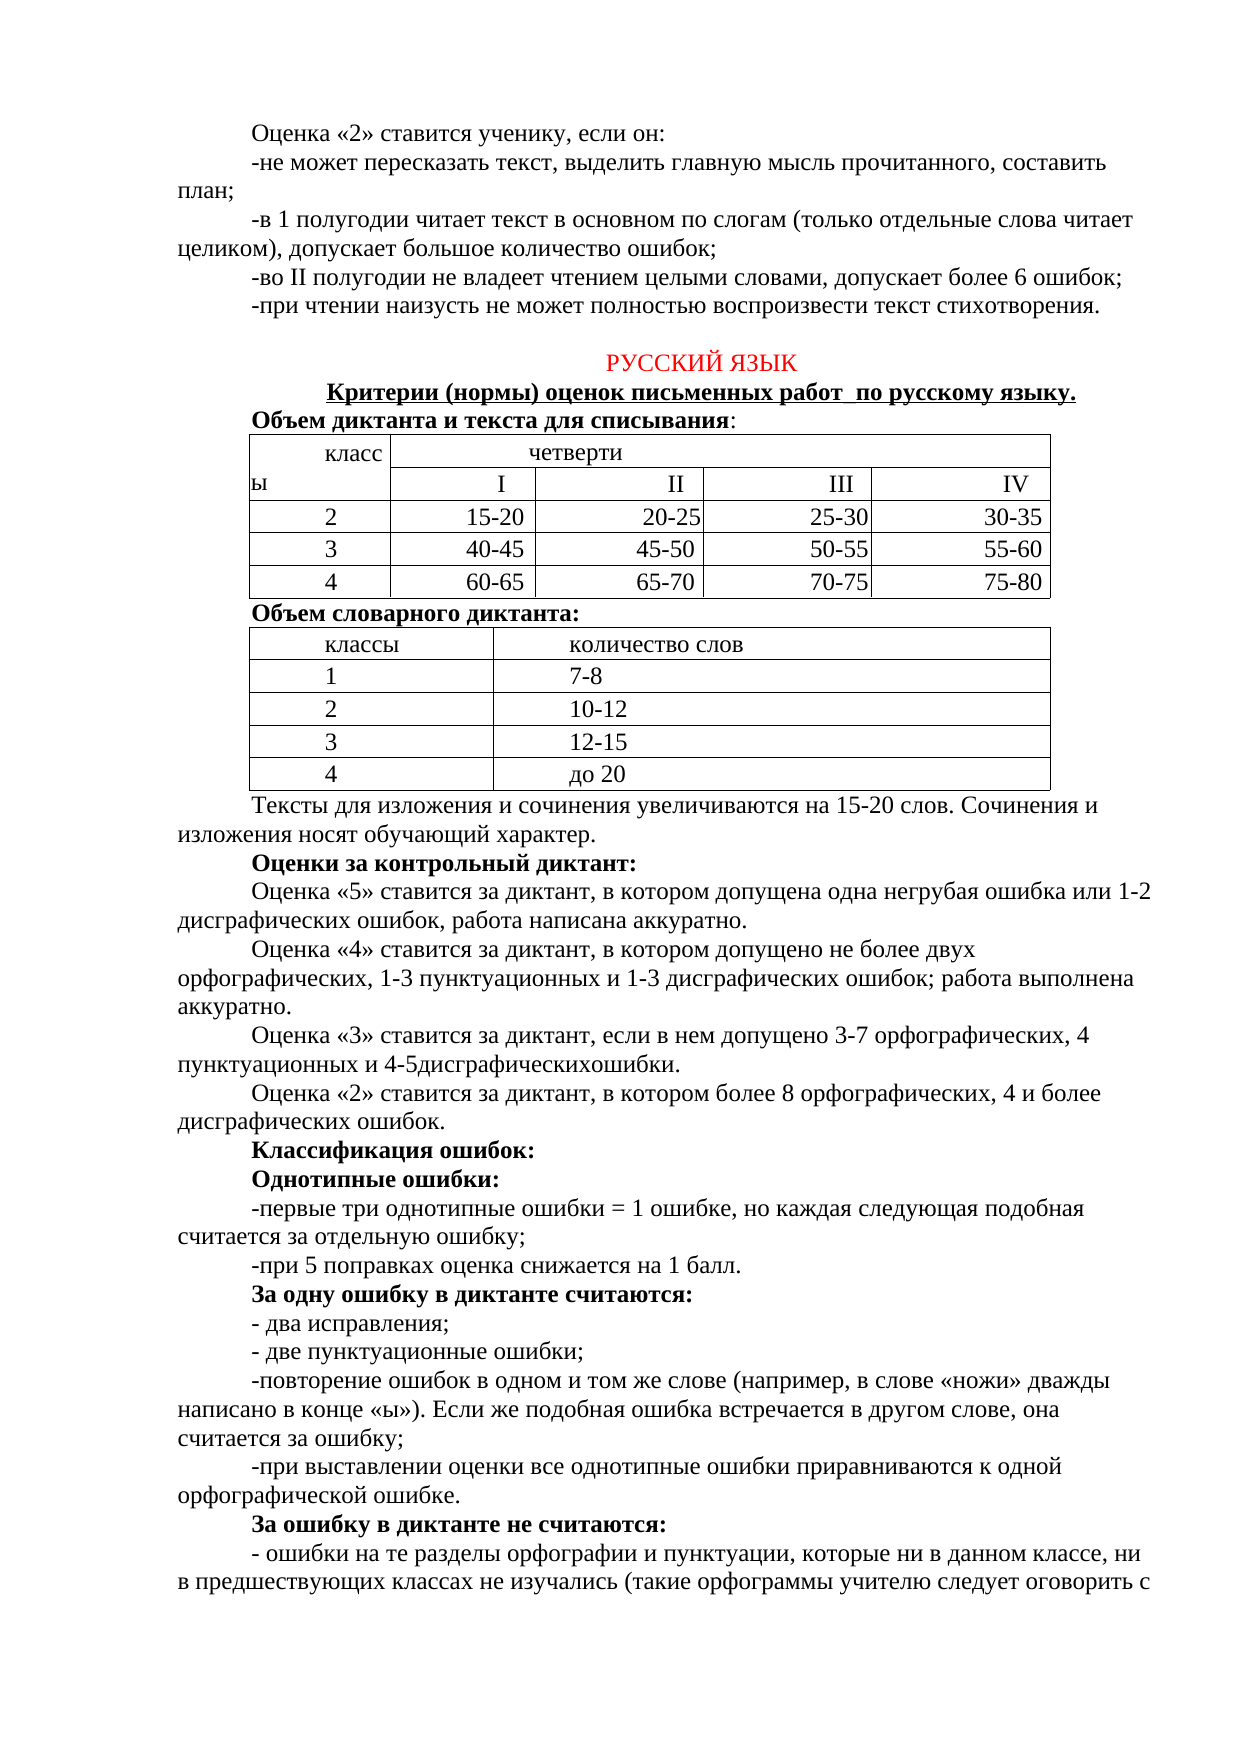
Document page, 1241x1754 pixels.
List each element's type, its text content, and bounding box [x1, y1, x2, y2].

table_cell 4 [250, 566, 390, 597]
text За ошибку в диктанте не считаются: [177, 1509, 1152, 1538]
text - две пунктуационные ошибки; [177, 1336, 1152, 1365]
text Объем диктанта и текста для списывания: [177, 406, 1152, 434]
text -повторение ошибок в одном и том же слове (например, в слове «ножи» дважды написано в конце «ы»). Если же подобная ошибка встречается в другом слове, она считается за ошибку; [177, 1365, 1152, 1451]
text Объем словарного диктанта: [177, 598, 1152, 627]
table_header четверти [391, 435, 1050, 467]
text Тексты для изложения и сочинения увеличиваются на 15-20 слов. Сочинения и изложения носят обучающий характер. [177, 790, 1152, 848]
text Оценка «2» ставится за диктант, в котором более 8 орфографических, 4 и более дисграфических ошибок. [177, 1078, 1152, 1135]
table_cell 20-25 [536, 501, 703, 532]
text Оценки за контрольный диктант: [177, 848, 1152, 876]
table_cell 70-75 [704, 566, 871, 597]
table_cell I [391, 468, 535, 499]
table_header классы [250, 628, 493, 659]
table_cell 7-8 [494, 660, 1050, 692]
table_cell 15-20 [391, 501, 535, 532]
text Оценка «3» ставится за диктант, если в нем допущено 3-7 орфографических, 4 пунктуационных и 4-5дисграфическихошибки. [177, 1020, 1152, 1078]
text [177, 1538, 1152, 1595]
table_cell 40-45 [391, 533, 535, 565]
table_cell 50-55 [704, 533, 871, 565]
table_cell 4 [250, 758, 493, 790]
text - два исправления; [177, 1308, 1152, 1336]
table_cell 30-35 [872, 501, 1050, 532]
table_cell III [704, 468, 871, 499]
table_cell 60-65 [391, 566, 535, 597]
text За одну ошибку в диктанте считаются: [177, 1279, 1152, 1308]
text -при выставлении оценки все однотипные ошибки приравниваются к одной орфографической ошибке. [177, 1451, 1152, 1509]
text -во II полугодии не владеет чтением целыми словами, допускает более 6 ошибок; [177, 262, 1152, 291]
text Классификация ошибок: [177, 1135, 1152, 1164]
text Оценка «4» ставится за диктант, в котором допущено не более двух орфографических, 1-3 пунктуационных и 1-3 дисграфических ошибок; работа выполнена аккуратно. [177, 934, 1152, 1020]
text -первые три однотипные ошибки = 1 ошибке, но каждая следующая подобная считается за отдельную ошибку; [177, 1193, 1152, 1250]
table_cell 45-50 [536, 533, 703, 565]
table_header классы [250, 435, 390, 499]
table_cell 3 [250, 533, 390, 565]
table_cell 2 [250, 501, 390, 532]
text -при 5 поправках оценка снижается на 1 балл. [177, 1250, 1152, 1279]
table_cell IV [872, 468, 1050, 499]
table_cell до 20 [494, 758, 1050, 790]
table_cell II [536, 468, 703, 499]
table_cell 1 [250, 660, 493, 692]
table_cell 55-60 [872, 533, 1050, 565]
table_cell 10-12 [494, 693, 1050, 724]
text Однотипные ошибки: [177, 1164, 1152, 1193]
text -в 1 полугодии читает текст в основном по слогам (только отдельные слова читает целиком), допускает большое количество ошибок; [177, 204, 1152, 262]
text Оценка «2» ставится ученику, если он: [177, 118, 1152, 147]
text РУССКИЙ ЯЗЫК [177, 348, 1152, 377]
text Оценка «5» ставится за диктант, в котором допущена одна негрубая ошибка или 1-2 дисграфических ошибок, работа написана аккуратно. [177, 876, 1152, 934]
text Критерии (нормы) оценок письменных работ_по русскому языку. [177, 377, 1152, 406]
table_cell 65-70 [536, 566, 703, 597]
table_cell 2 [250, 693, 493, 724]
table_cell 3 [250, 726, 493, 757]
table_cell 25-30 [704, 501, 871, 532]
table_cell 12-15 [494, 726, 1050, 757]
table_header количество слов [494, 628, 1050, 659]
text -при чтении наизусть не может полностью воспроизвести текст стихотворения. [177, 291, 1152, 319]
table_cell 75-80 [872, 566, 1050, 597]
text -не может пересказать текст, выделить главную мысль прочитанного, составить план; [177, 147, 1152, 204]
